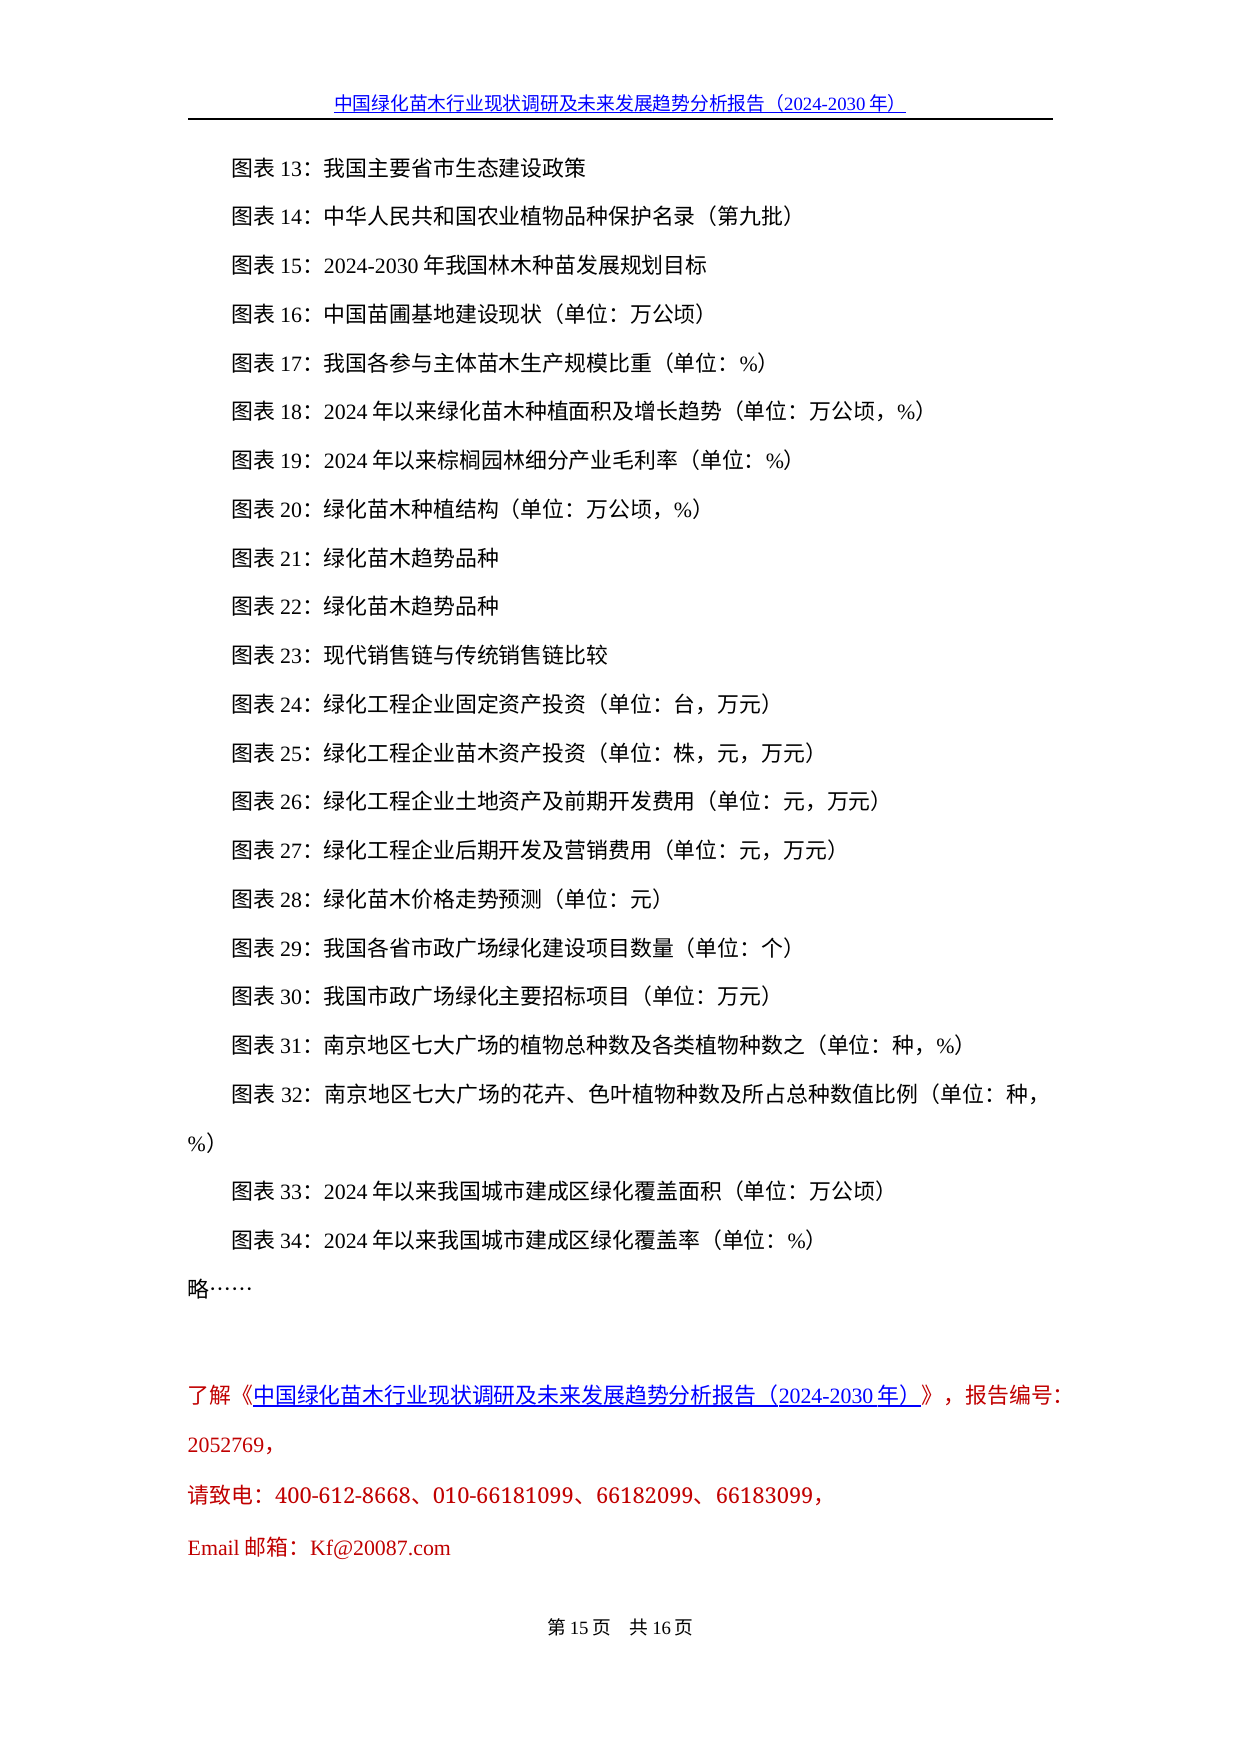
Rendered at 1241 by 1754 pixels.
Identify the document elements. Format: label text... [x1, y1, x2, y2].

text 了解《中国绿化苗木行业现状调研及未来发展趋势分析报告（2024-2030年）》，报告编号：2052769， [187, 1378, 1053, 1459]
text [187, 150, 1053, 1304]
text 请致电：400-612-8668、010-66181099、66182099、66183099， [187, 1478, 1053, 1511]
text Email邮箱：Kf@20087.com [187, 1530, 1053, 1562]
